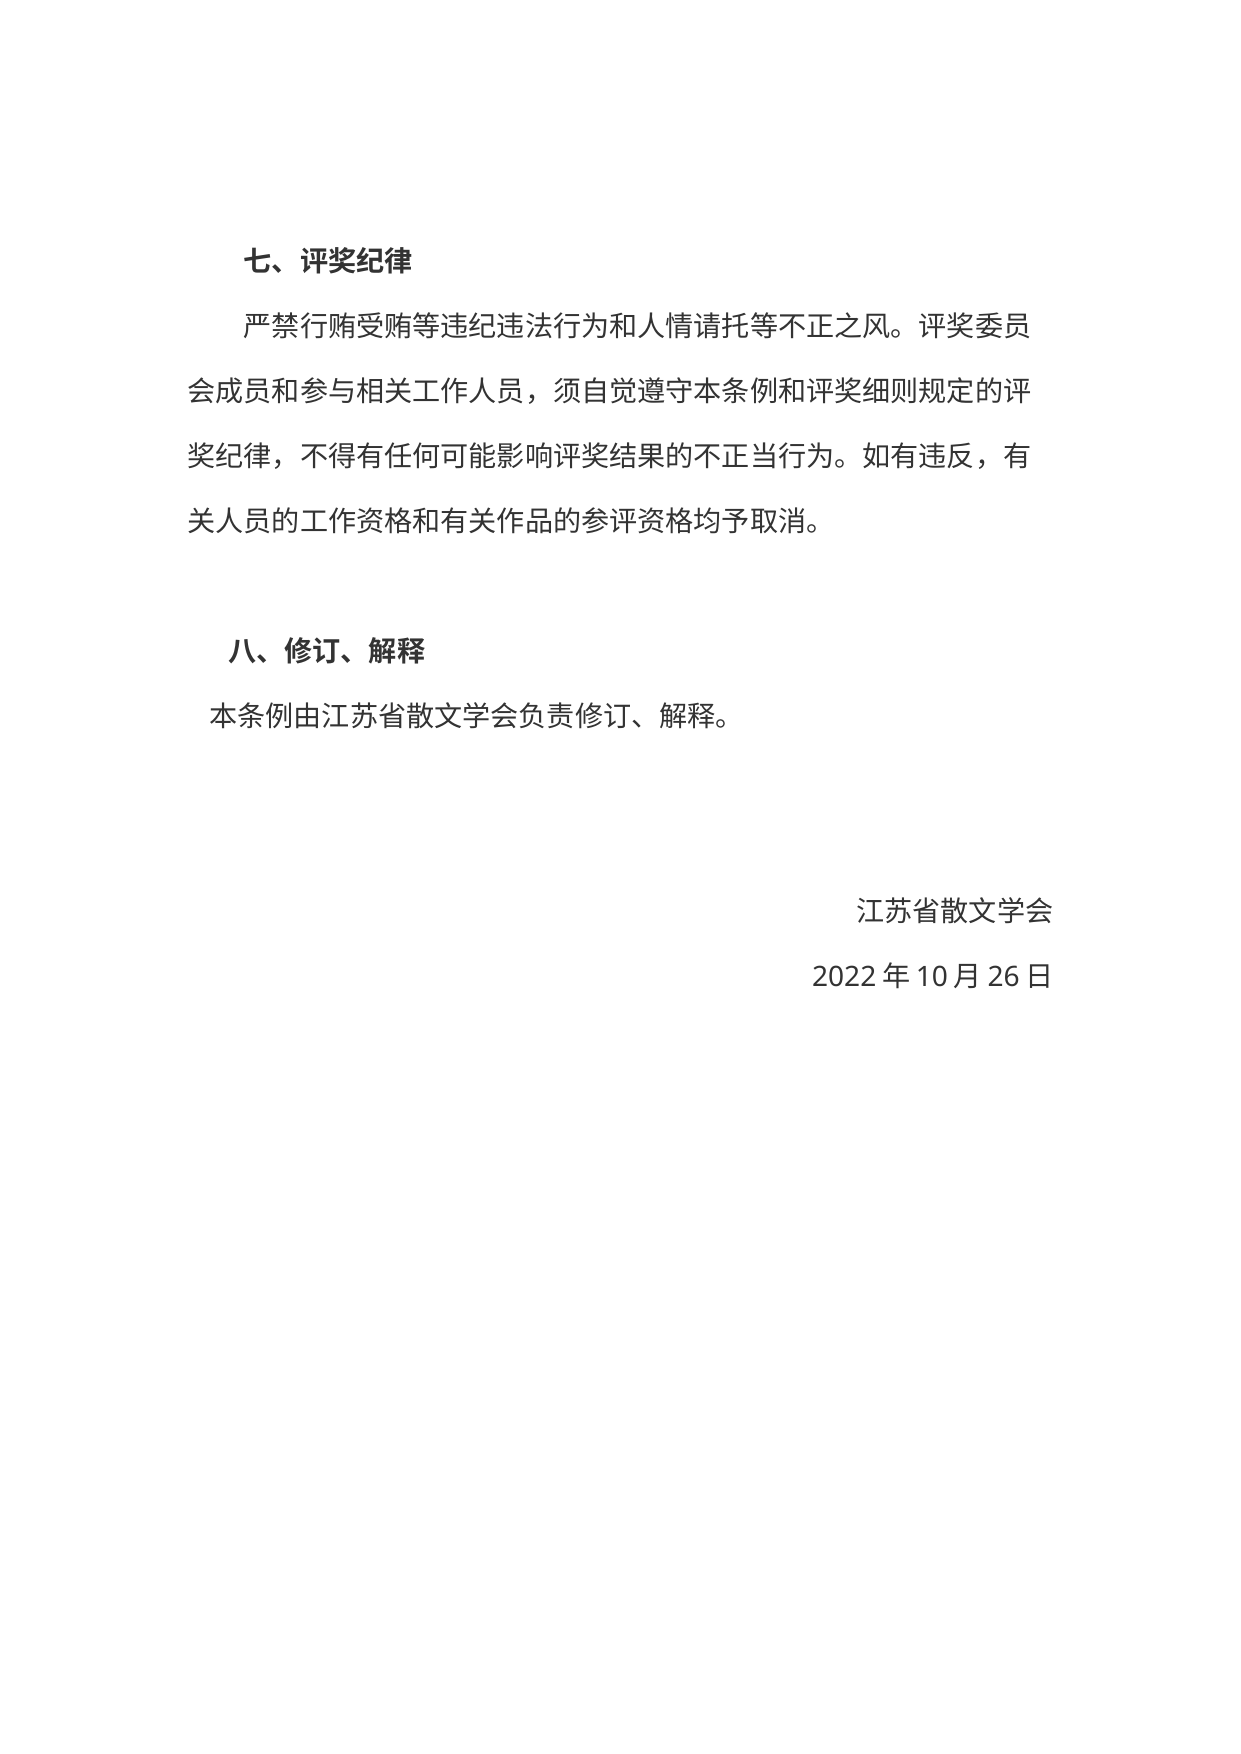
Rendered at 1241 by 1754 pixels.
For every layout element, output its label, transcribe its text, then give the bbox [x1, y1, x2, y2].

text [187, 162, 1053, 877]
text 江苏省散文学会 2022年10月26日 [187, 877, 1053, 1007]
